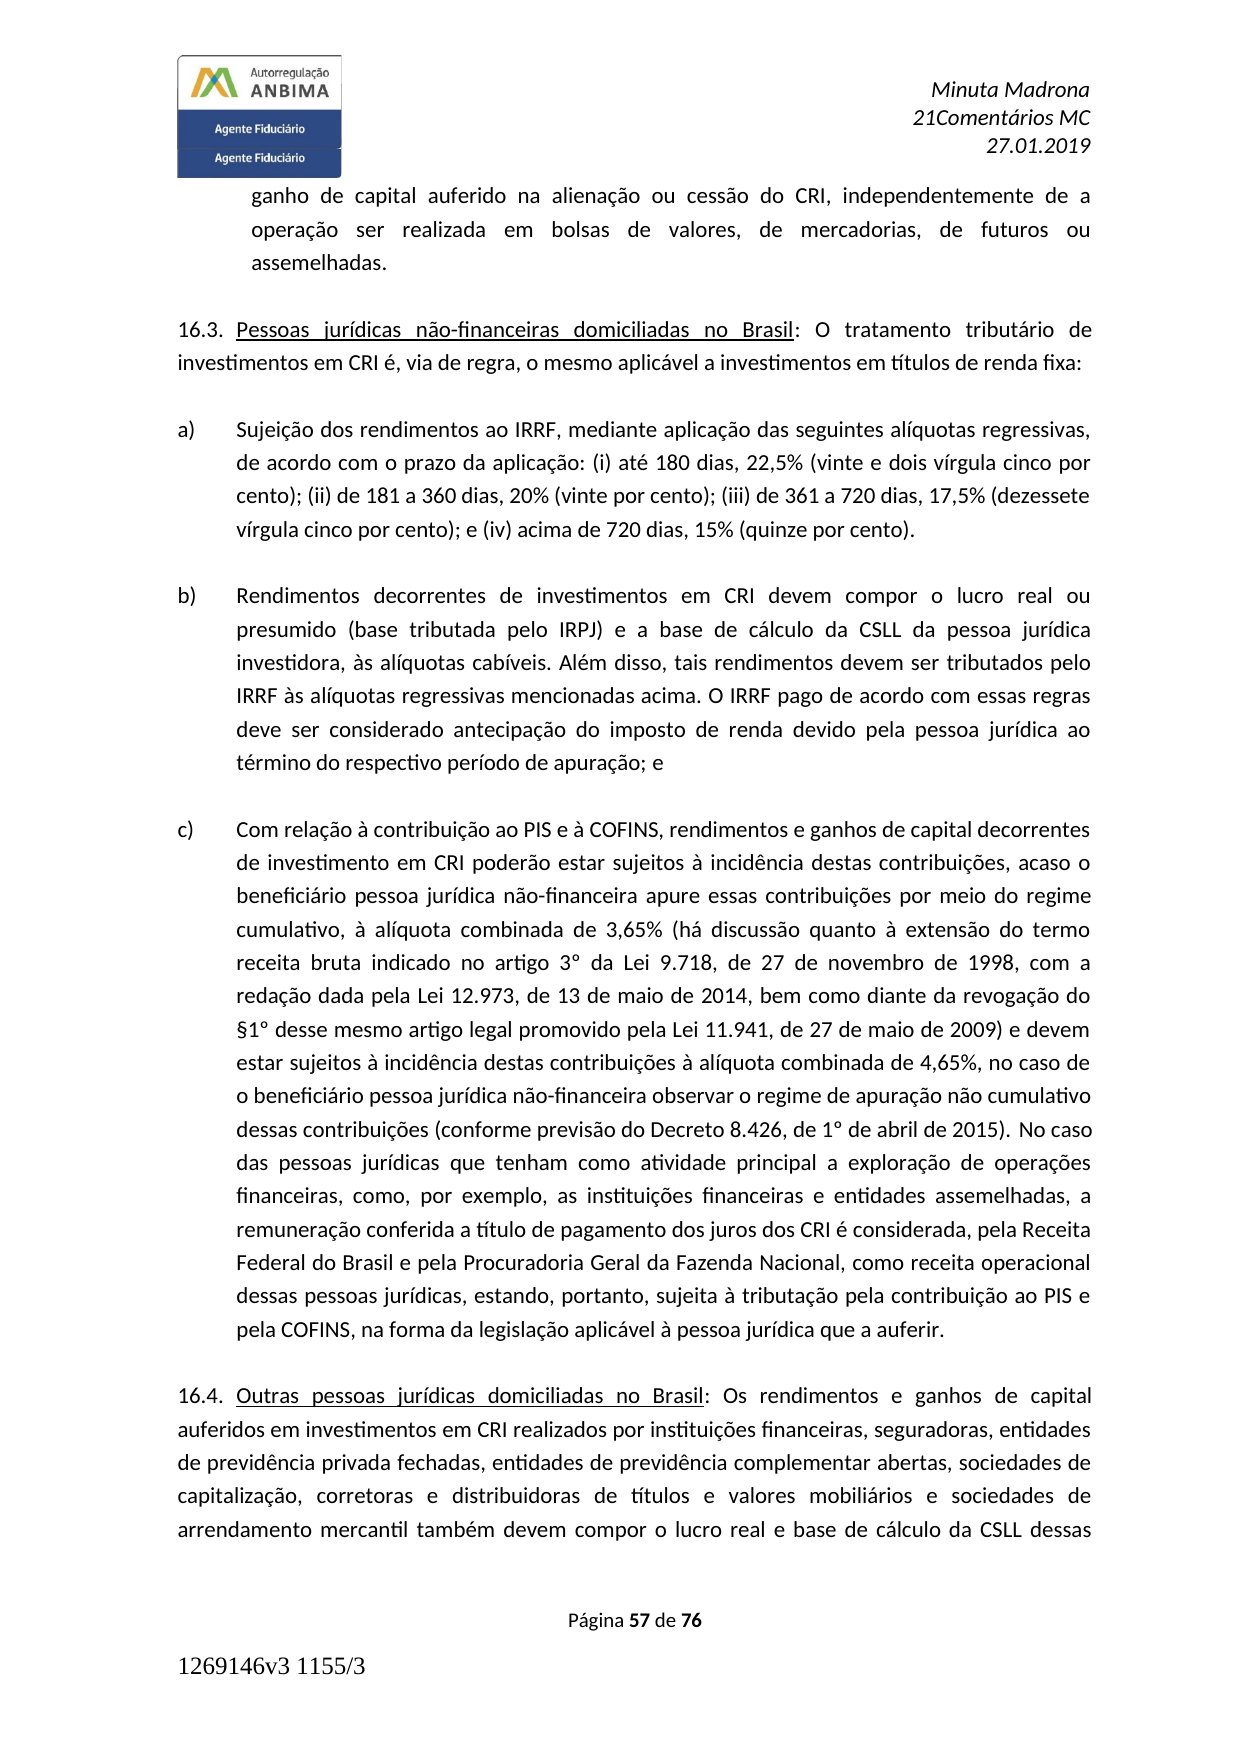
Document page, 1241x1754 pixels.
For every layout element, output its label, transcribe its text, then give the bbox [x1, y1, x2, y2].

picture [177, 55, 342, 178]
list Pessoas jurídicas não-financeiras domiciliadas no Brasil: O tratamento tributário de investimentos em CRI é, via de regra, o mesmo aplicável a investimentos em títulos de renda fixa: [177, 311, 1093, 377]
list Sujeição dos rendimentos ao IRRF, mediante aplicação das seguintes alíquotas regressivas, de acordo com o prazo da aplicação: (i) até 180 dias, 22,5% (vinte e dois vírgula cinco por cento); (ii) de 181 a 360 dias, 20% (vinte por cento); (iii) de 361 a 720 dias, 17,5% (dezessete vírgula cinco por cento); e (iv) acima de 720 dias, 15% (quinze por cento). [177, 411, 1092, 544]
list Com relação à contribuição ao PIS e à COFINS, rendimentos e ganhos de capital decorrentes de investimento em CRI poderão estar sujeitos à incidência destas contribuições, acaso o beneficiário pessoa jurídica não-financeira apure essas contribuições por meio do regime cumulativo, à alíquota combinada de 3,65% (há discussão quanto à extensão do termo receita bruta indicado no artigo 3º da Lei 9.718, de 27 de novembro de 1998, com a redação dada pela Lei 12.973, de 13 de maio de 2014, bem como diante da revogação do §1º desse mesmo artigo legal promovido pela Lei 11.941, de 27 de maio de 2009) e devem estar sujeitos à incidência destas contribuições à alíquota combinada de 4,65%, no caso de o beneficiário pessoa jurídica não-financeira observar o regime de apuração não cumulativo dessas contribuições (conforme previsão do Decreto 8.426, de 1º de abril de 2015). No caso das pessoas jurídicas que tenham como atividade principal a exploração de operações financeiras, como, por exemplo, as instituições financeiras e entidades assemelhadas, a remuneração conferida a título de pagamento dos juros dos CRI é considerada, pela Receita Federal do Brasil e pela Procuradoria Geral da Fazenda Nacional, como receita operacional dessas pessoas jurídicas, estando, portanto, sujeita à tributação pela contribuição ao PIS e pela COFINS, na forma da legislação aplicável à pessoa jurídica que a auferir. [177, 811, 1092, 1344]
list Rendimentos decorrentes de investimentos em CRI devem compor o lucro real ou presumido (base tributada pelo IRPJ) e a base de cálculo da CSLL da pessoa jurídica investidora, às alíquotas cabíveis. Além disso, tais rendimentos devem ser tributados pelo IRRF às alíquotas regressivas mencionadas acima. O IRRF pago de acordo com essas regras deve ser considerado antecipação do imposto de renda devido pela pessoa jurídica ao término do respectivo período de apuração; e [177, 577, 1092, 777]
